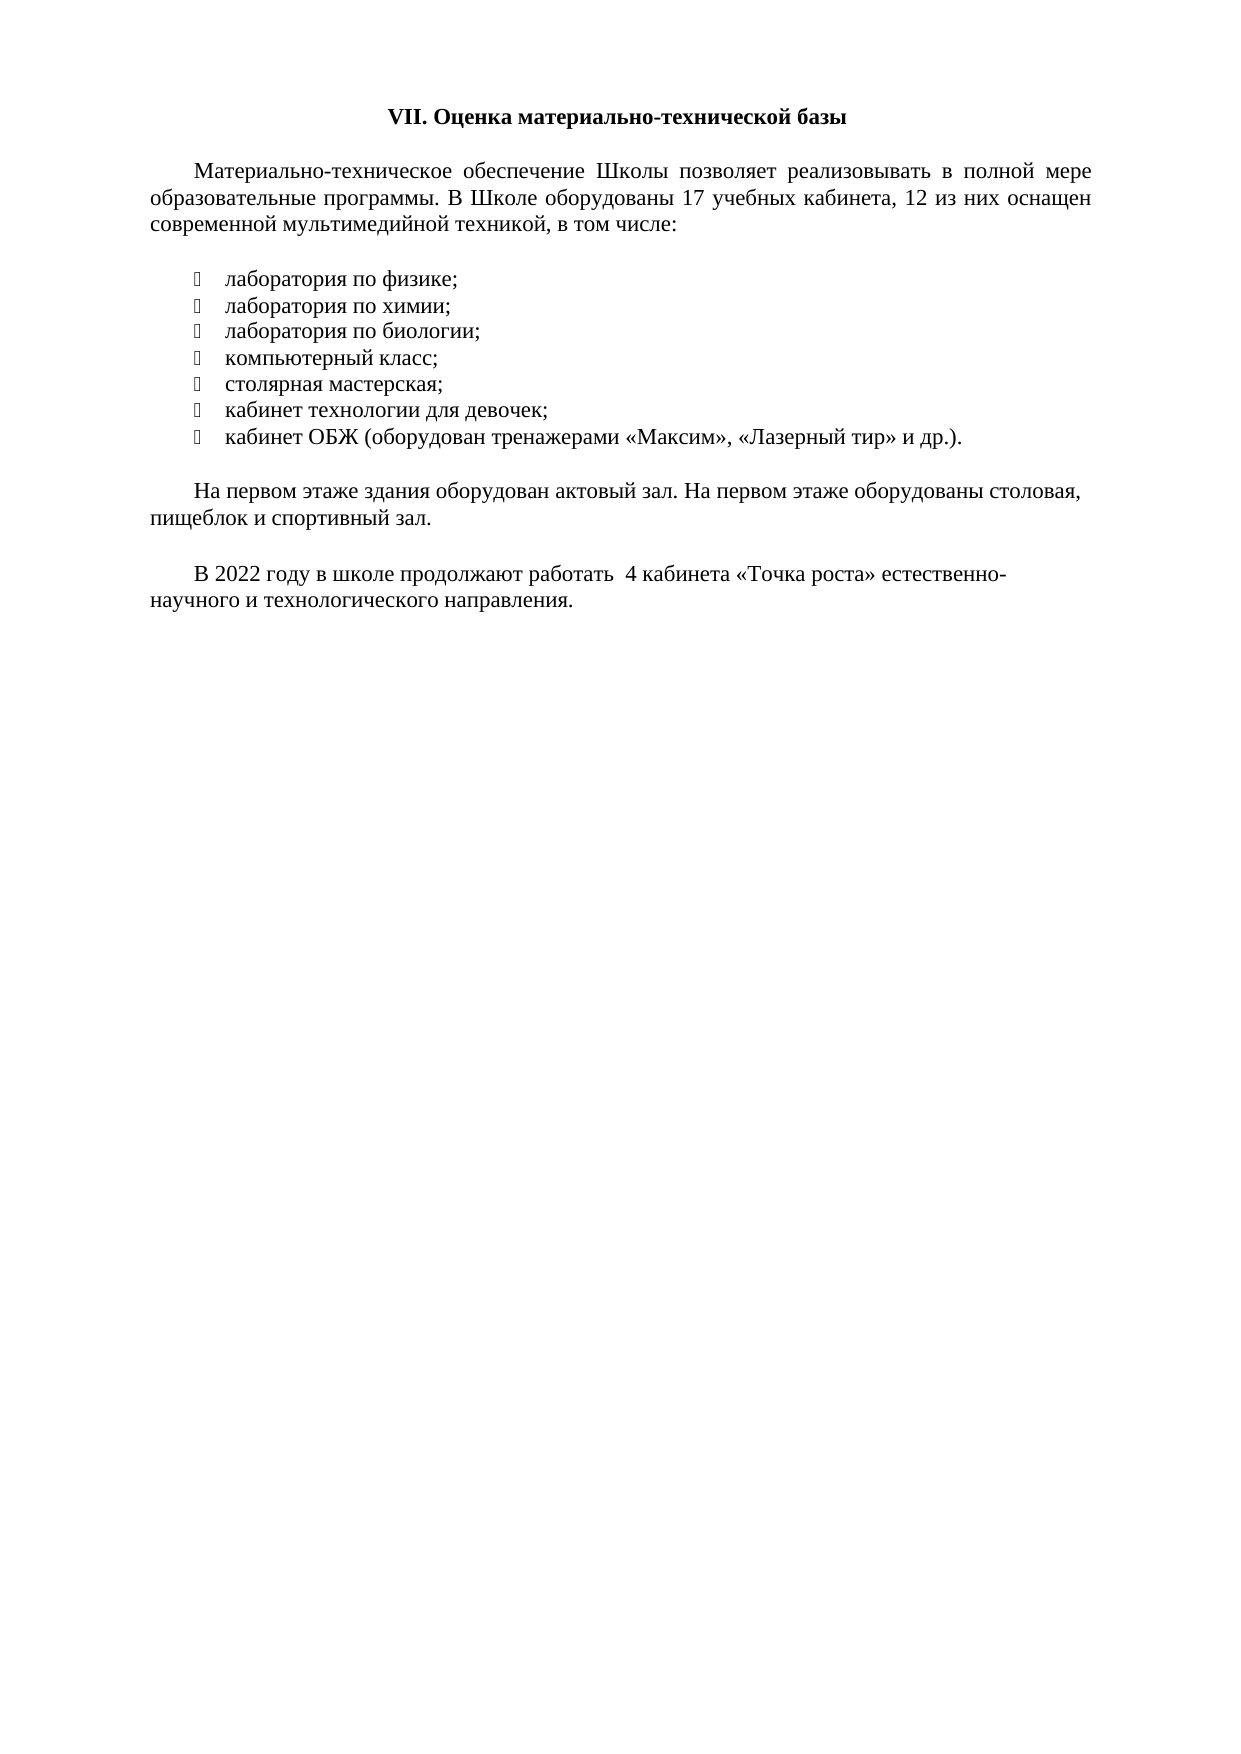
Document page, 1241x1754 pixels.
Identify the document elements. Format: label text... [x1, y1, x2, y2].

text  лаборатория по биологии;  компьютерный класс; [194, 318, 487, 370]
text На первом этаже здания оборудован актовый зал. На первом этаже оборудованы столовая, пищеблок и спортивный зал. [150, 478, 1096, 530]
text В 2022 году в школе продолжают работать 4 кабинета «Точка роста» естественно-научного и технологического направления. [150, 560, 1096, 613]
text  лаборатория по физике;  лаборатория по химии; [194, 265, 464, 318]
text  столярная мастерская; [194, 370, 1154, 396]
text Материально-техническое обеспечение Школы позволяет реализовывать в полной мере образовательные программы. В Школе оборудованы 17 учебных кабинета, 12 из них оснащен современной мультимедийной техникой, в том числе: [150, 158, 1093, 236]
text  кабинет технологии для девочек; [194, 396, 1154, 423]
text  кабинет ОБЖ (оборудован тренажерами «Максим», «Лазерный тир» и др.). [194, 423, 1154, 449]
text VII. Оценка материально-технической базы [387, 103, 1154, 129]
